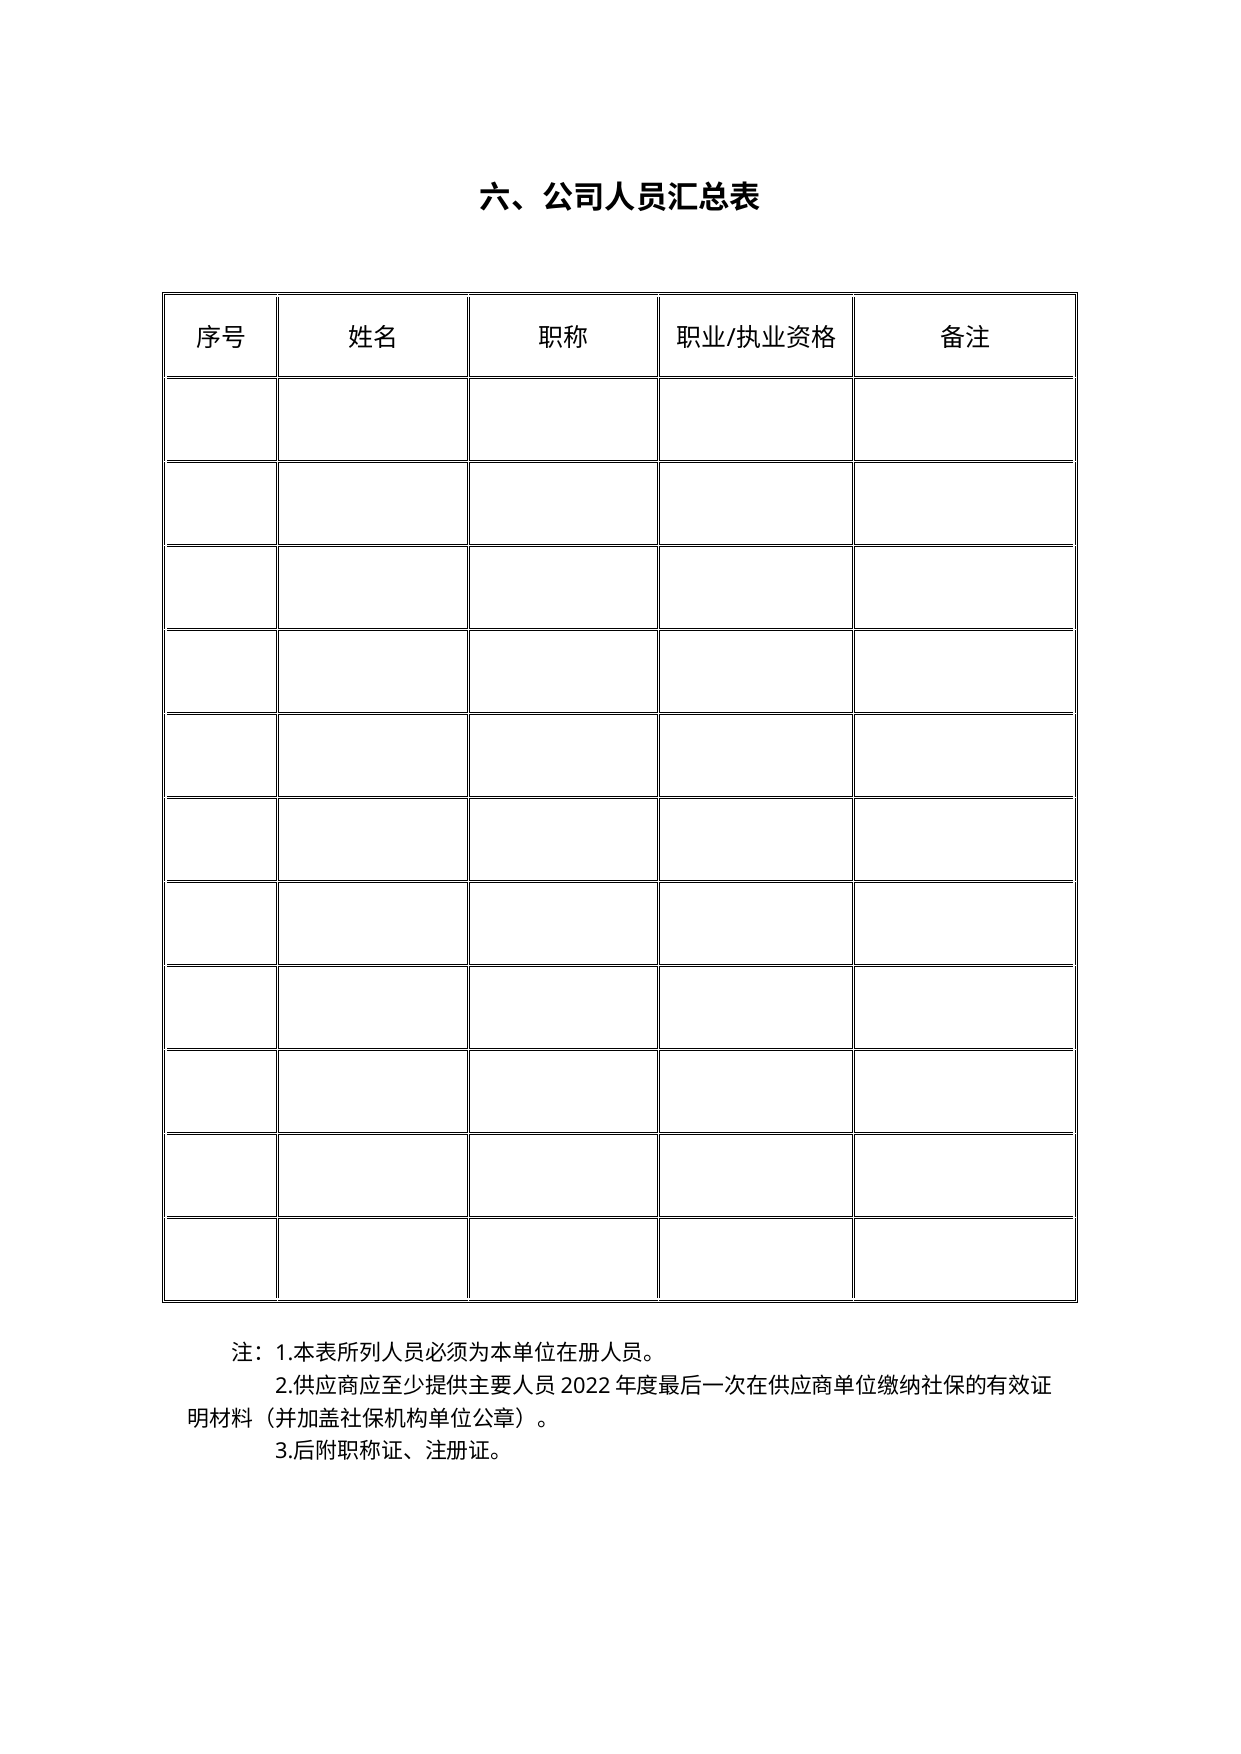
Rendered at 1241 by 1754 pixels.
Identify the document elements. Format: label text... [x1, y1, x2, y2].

table_cell [660, 799, 852, 880]
table_cell [165, 1048, 276, 1132]
table_cell [165, 712, 276, 796]
table_cell [660, 967, 852, 1048]
table_header 序号 [164, 293, 278, 376]
table_cell [279, 1051, 467, 1132]
table_cell [660, 715, 852, 796]
table_cell [470, 379, 657, 460]
table_cell [164, 460, 278, 544]
text 六、公司人员汇总表 [187, 162, 1053, 227]
table_cell [279, 463, 467, 544]
table_cell [660, 547, 852, 628]
table_header 职称 [469, 293, 659, 376]
table_cell [854, 460, 1077, 544]
table_cell [854, 376, 1077, 460]
table_cell [165, 964, 276, 1048]
table_cell [855, 712, 1075, 796]
table_cell [854, 628, 1077, 712]
table_cell [165, 1216, 278, 1299]
table_cell [469, 1216, 659, 1299]
table_cell [164, 544, 278, 628]
table_cell [660, 463, 852, 544]
table_cell [279, 547, 467, 628]
table_cell [470, 715, 657, 796]
table_cell [660, 631, 852, 712]
text 2.供应商应至少提供主要人员2022年度最后一次在供应商单位缴纳社保的有效证明材料（并加盖社保机构单位公章）。 [187, 1368, 1053, 1433]
table_cell [164, 376, 278, 460]
table_cell [854, 544, 1077, 628]
table_cell [470, 883, 657, 964]
table_header 备注 [854, 295, 1075, 376]
table_cell [470, 1051, 657, 1132]
text 3.后附职称证、注册证。 [187, 1433, 1053, 1465]
table_cell [659, 1219, 853, 1299]
table_cell [279, 715, 467, 796]
table_cell [855, 880, 1075, 964]
table_cell [660, 1051, 852, 1132]
table_cell [470, 1135, 657, 1216]
table_cell [855, 964, 1075, 1048]
table_cell [854, 1216, 1075, 1299]
table_cell [279, 883, 467, 964]
table_cell [855, 1132, 1075, 1216]
table_cell [278, 1219, 468, 1299]
table_cell [165, 880, 276, 964]
table_header 职业/执业资格 [659, 295, 853, 376]
table_cell [470, 799, 657, 880]
table_cell [164, 628, 278, 712]
table_cell [470, 463, 657, 544]
table_cell [855, 1048, 1075, 1132]
table_cell [279, 631, 467, 712]
text 注：1.本表所列人员必须为本单位在册人员。 [187, 1335, 1053, 1368]
table_cell [470, 967, 657, 1048]
table_cell [279, 799, 467, 880]
table_cell [279, 967, 467, 1048]
table_cell [660, 1135, 852, 1216]
table_cell [279, 379, 467, 460]
table_cell [165, 796, 276, 880]
table_cell [660, 379, 852, 460]
table_cell [855, 796, 1075, 880]
table_header 姓名 [278, 295, 468, 376]
table_cell [279, 1135, 467, 1216]
table_cell [660, 883, 852, 964]
table_cell [165, 1132, 276, 1216]
table_cell [470, 631, 657, 712]
table_cell [470, 547, 657, 628]
